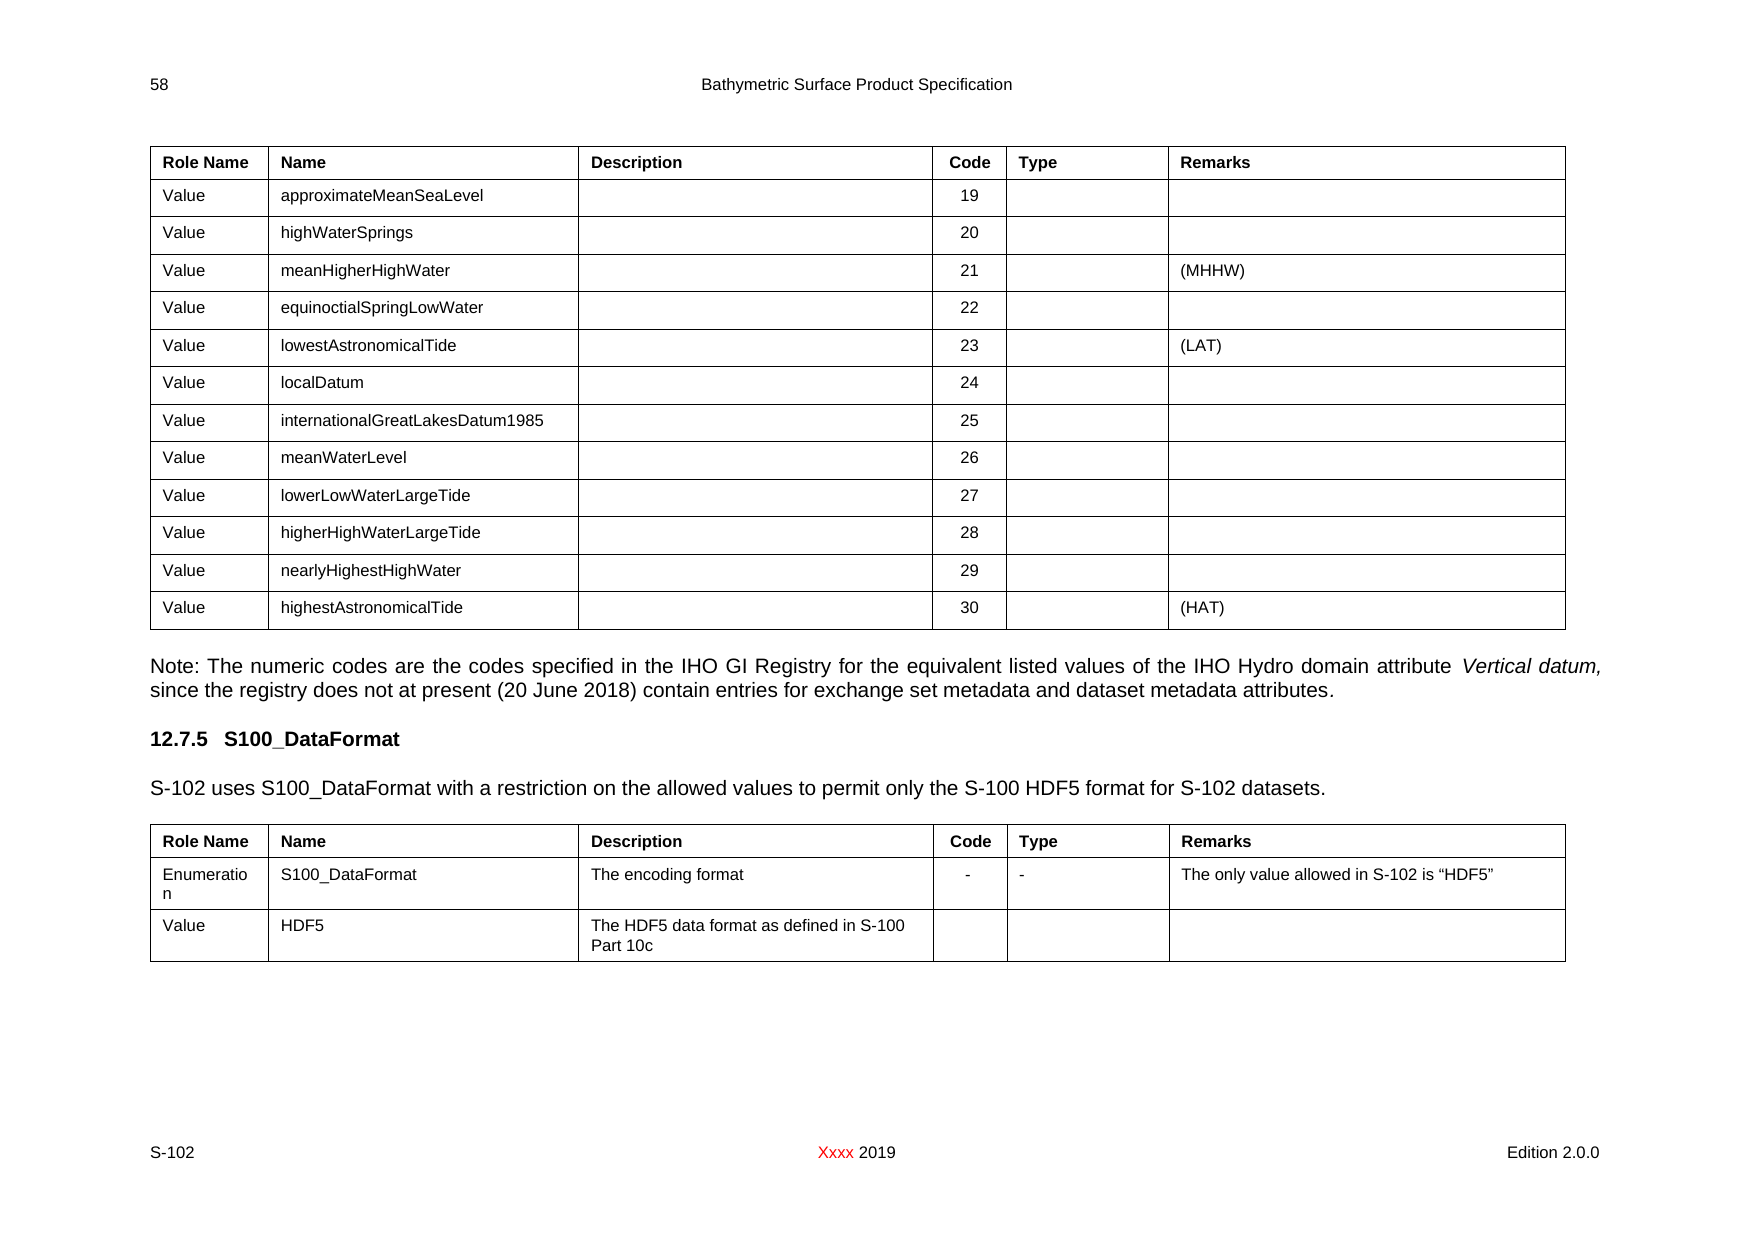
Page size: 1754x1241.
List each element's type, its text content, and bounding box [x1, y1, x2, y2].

table_cell highWaterSprings [269, 217, 578, 253]
table_cell 19 [933, 180, 1006, 216]
table_cell [1007, 592, 1168, 628]
table_cell Value [151, 405, 268, 441]
table_cell [1007, 217, 1168, 253]
table_cell highestAstronomicalTide [269, 592, 578, 628]
table_cell Value [151, 592, 268, 628]
table_cell meanHigherHighWater [269, 255, 578, 291]
table_header Code [933, 147, 1006, 178]
table_cell (LAT) [1169, 330, 1565, 366]
table_cell [1007, 405, 1168, 441]
table_cell Value [151, 330, 268, 366]
table_cell Value [151, 367, 268, 403]
table_cell [579, 330, 932, 366]
table_cell [1007, 480, 1168, 516]
table_cell 23 [933, 330, 1006, 366]
table_cell [1007, 330, 1168, 366]
table_cell [1169, 180, 1565, 216]
table_cell [1007, 555, 1168, 591]
table_cell Value [151, 555, 268, 591]
table_cell [579, 555, 932, 591]
table_header Remarks [1170, 825, 1565, 857]
table_cell [1169, 517, 1565, 553]
table_header Type [1008, 825, 1169, 857]
text S-102 uses S100_DataFormat with a restriction on the allowed values to permit only the S-100 HDF5 format for S-102 datasets. [150, 775, 1604, 799]
table_cell Value [151, 255, 268, 291]
table_cell [1169, 405, 1565, 441]
table_header Name [269, 825, 578, 857]
table_cell [1169, 292, 1565, 328]
table_cell 28 [933, 517, 1006, 553]
table_cell The HDF5 data format as defined in S-100 Part 10c [579, 910, 933, 961]
table_cell equinoctialSpringLowWater [269, 292, 578, 328]
table_cell (HAT) [1169, 592, 1565, 628]
table_cell [1007, 292, 1168, 328]
table_cell Value [151, 480, 268, 516]
table_cell lowerLowWaterLargeTide [269, 480, 578, 516]
table_cell [1169, 442, 1565, 478]
table_cell (MHHW) [1169, 255, 1565, 291]
table_cell [579, 255, 932, 291]
table_cell localDatum [269, 367, 578, 403]
table_cell - [934, 858, 1007, 909]
table_cell Value [151, 517, 268, 553]
table_cell [934, 910, 1007, 961]
table_cell The only value allowed in S-102 is “HDF5” [1170, 858, 1565, 909]
table_cell Value [151, 292, 268, 328]
table_cell meanWaterLevel [269, 442, 578, 478]
table_cell 30 [933, 592, 1006, 628]
table_cell [1169, 555, 1565, 591]
table_cell 26 [933, 442, 1006, 478]
table_cell approximateMeanSeaLevel [269, 180, 578, 216]
table_cell [579, 180, 932, 216]
table_header Type [1007, 147, 1168, 178]
table_cell 20 [933, 217, 1006, 253]
table_cell [1007, 180, 1168, 216]
table_cell 21 [933, 255, 1006, 291]
table_header Description [579, 825, 933, 857]
table_cell [1169, 367, 1565, 403]
table_cell 27 [933, 480, 1006, 516]
table_cell [579, 517, 932, 553]
table_cell [579, 480, 932, 516]
table_cell [1169, 217, 1565, 253]
table_cell [579, 367, 932, 403]
table_cell HDF5 [269, 910, 578, 961]
text Note: The numeric codes are the codes specified in the IHO GI Registry for the equivalent listed values of the IHO Hydro domain attribute Vertical datum, since the registry does not at present (20 June 2018) contain entries for exchange set metadata and dataset metadata attributes. [150, 653, 1604, 701]
table_cell [579, 292, 932, 328]
table_header Description [579, 147, 932, 178]
table_cell [1008, 910, 1169, 961]
table_cell 25 [933, 405, 1006, 441]
table_header Role Name [151, 825, 268, 857]
table_cell 29 [933, 555, 1006, 591]
table_cell [579, 442, 932, 478]
table_cell nearlyHighestHighWater [269, 555, 578, 591]
table_cell 24 [933, 367, 1006, 403]
table_header Code [934, 825, 1007, 857]
table_cell [579, 592, 932, 628]
table_cell [1007, 367, 1168, 403]
table_cell [1007, 255, 1168, 291]
table_cell Value [151, 910, 268, 961]
table_cell - [1008, 858, 1169, 909]
table_cell internationalGreatLakesDatum1985 [269, 405, 578, 441]
table_cell higherHighWaterLargeTide [269, 517, 578, 553]
table_header Role Name [151, 147, 268, 178]
table_cell [1169, 480, 1565, 516]
table_cell Enumeration [151, 858, 268, 909]
table_cell [1007, 442, 1168, 478]
table_cell lowestAstronomicalTide [269, 330, 578, 366]
table_cell [1007, 517, 1168, 553]
table_cell Value [151, 442, 268, 478]
table_cell The encoding format [579, 858, 933, 909]
table_cell Value [151, 217, 268, 253]
table_header Name [269, 147, 578, 178]
subtitle S100_DataFormat [150, 726, 1604, 750]
table_cell [579, 217, 932, 253]
table_cell [579, 405, 932, 441]
table_cell S100_DataFormat [269, 858, 578, 909]
table_header Remarks [1169, 147, 1565, 178]
table_cell 22 [933, 292, 1006, 328]
table_cell Value [151, 180, 268, 216]
table_cell [1170, 910, 1565, 961]
